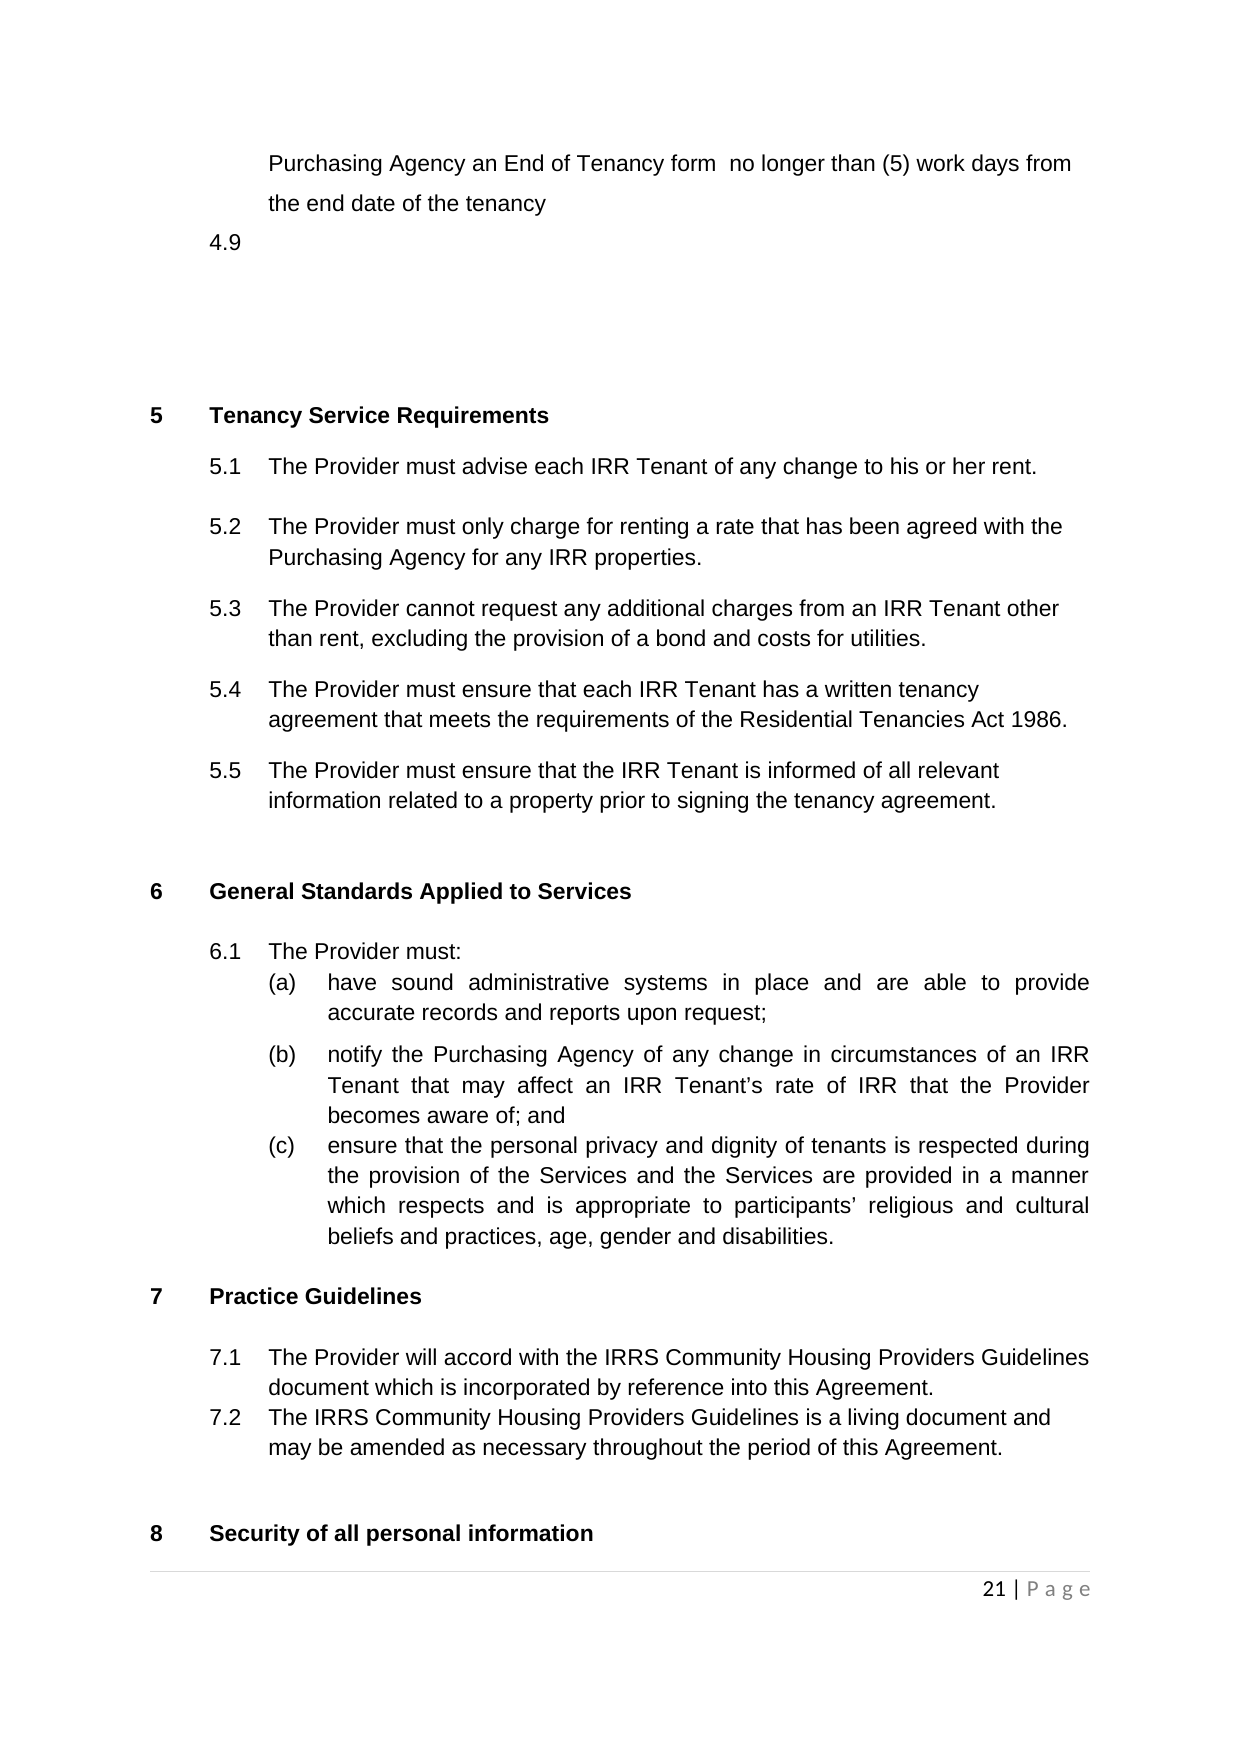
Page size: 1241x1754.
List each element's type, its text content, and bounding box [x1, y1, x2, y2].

list ensure that the personal privacy and dignity of tenants is respected during the provision of the Services and the Services are provided in a manner which respects and is appropriate to participants’ religious and cultural beliefs and practices, age, gender and disabilities. [268, 1132, 1090, 1249]
list Security of all personal information [150, 1519, 1090, 1546]
list The Provider must advise each IRR Tenant of any change to his or her rent. [209, 453, 1093, 479]
list The Provider must ensure that each IRR Tenant has a written tenancy agreement that meets the requirements of the Residential Tenancies Act 1986. [209, 676, 1090, 732]
list The IRRS Community Housing Providers Guidelines is a living document and may be amended as necessary throughout the period of this Agreement. [209, 1404, 1090, 1460]
list The Provider will accord with the IRRS Community Housing Providers Guidelines document which is incorporated by reference into this Agreement. [209, 1343, 1090, 1400]
list have sound administrative systems in place and are able to provide accurate records and reports upon request; [268, 968, 1090, 1025]
list General Standards Applied to Services [150, 878, 1090, 904]
list The Provider cannot request any additional charges from an IRR Tenant other than rent, excluding the provision of a bond and costs for utilities. [209, 594, 1090, 651]
list The Provider must ensure that the IRR Tenant is informed of all relevant information related to a property prior to signing the tenancy agreement. [209, 757, 1090, 813]
list Tenancy Service Requirements [150, 402, 1093, 428]
list notify the Purchasing Agency of any change in circumstances of an IRR Tenant that may affect an IRR Tenant’s rate of IRR that the Provider becomes aware of; and [268, 1041, 1090, 1128]
list Practice Guidelines [150, 1283, 1090, 1309]
list The Provider must: [209, 938, 1090, 964]
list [209, 150, 1090, 216]
list The Provider must only charge for renting a rate that has been agreed with the Purchasing Agency for any IRR properties. [209, 513, 1090, 570]
